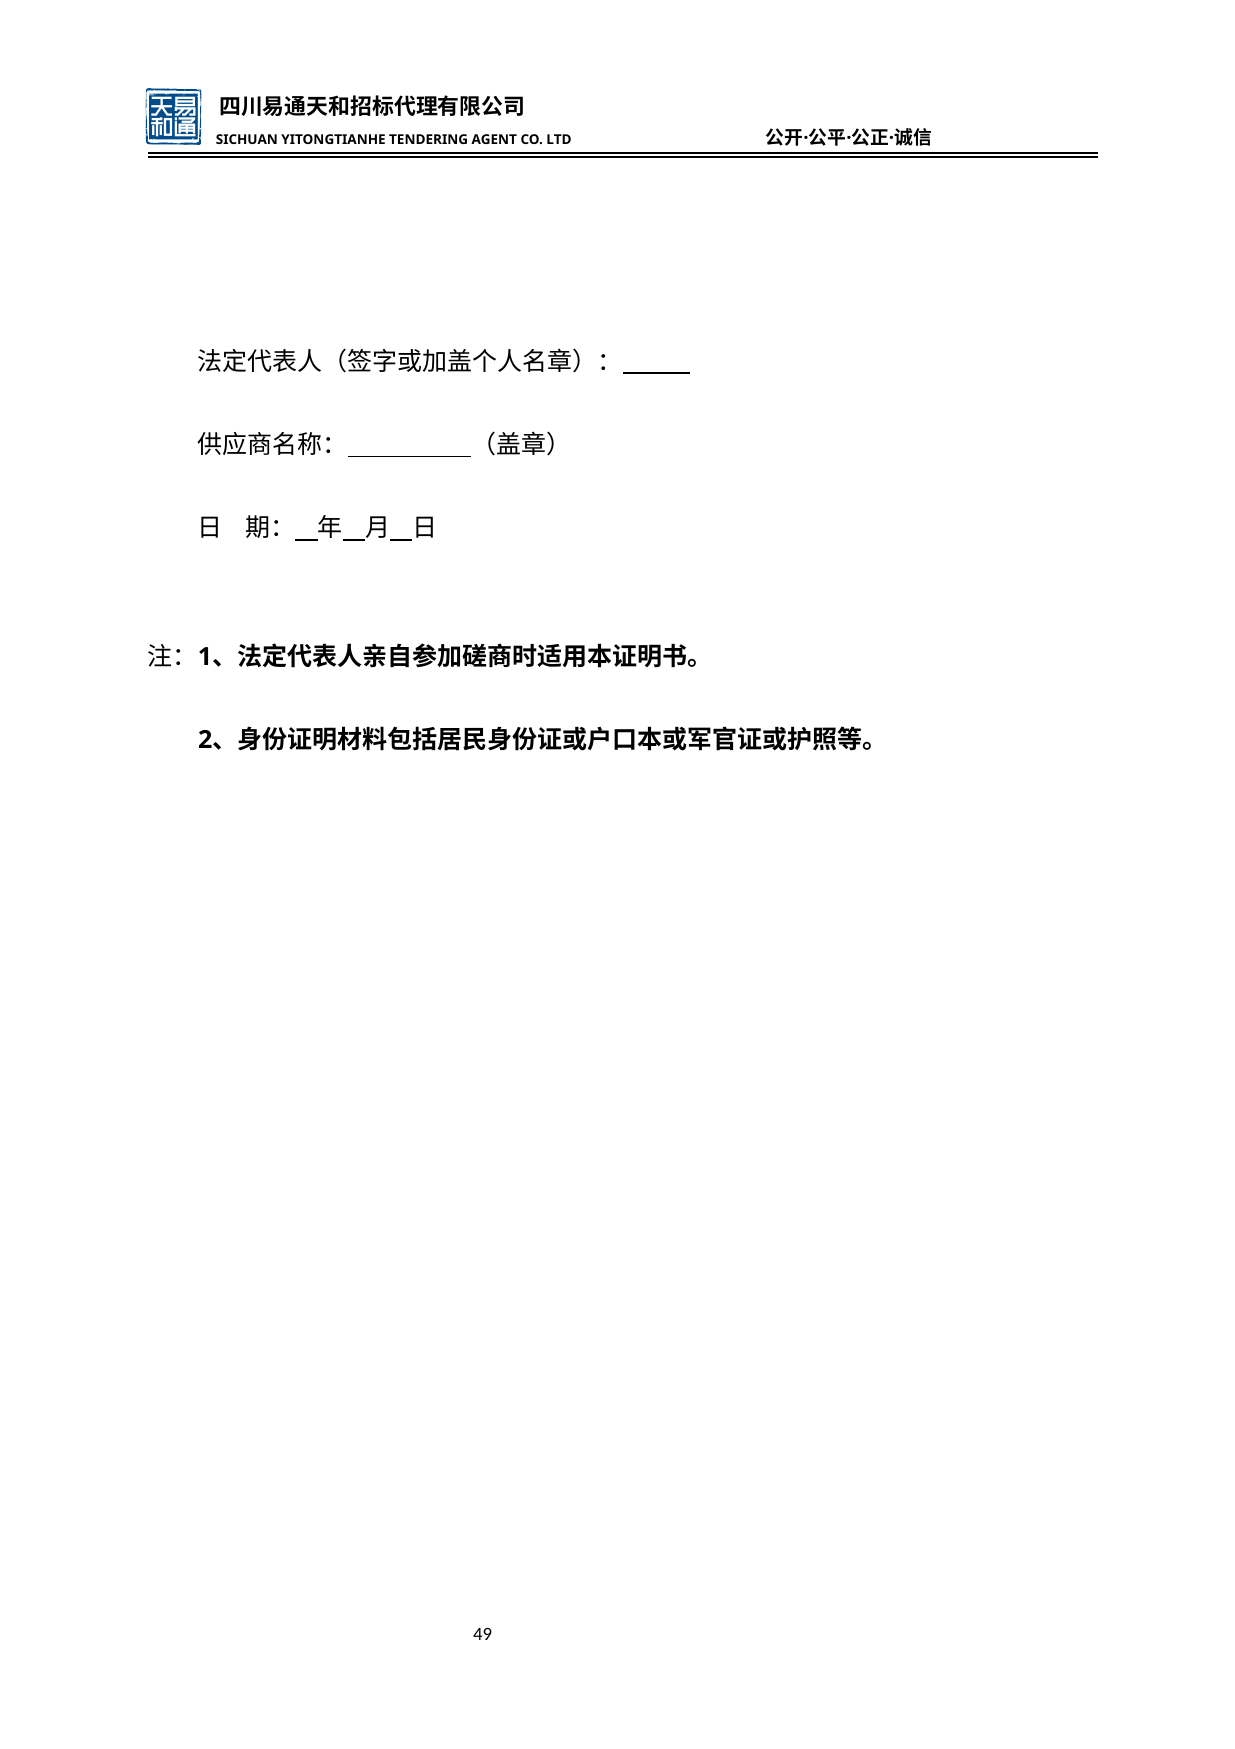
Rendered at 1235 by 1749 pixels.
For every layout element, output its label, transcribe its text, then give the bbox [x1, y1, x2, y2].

picture [145, 88, 202, 145]
text 法定代表人（签字或加盖个人名章）： [148, 327, 1098, 392]
text 2、身份证明材料包括居民身份证或户口本或军官证或护照等。 [148, 705, 1098, 770]
text 注：1、法定代表人亲自参加磋商时适用本证明书。 [148, 622, 1098, 687]
text 日 期： 年 月 日 [148, 493, 1098, 558]
text 供应商名称： （盖章） [148, 410, 1098, 475]
